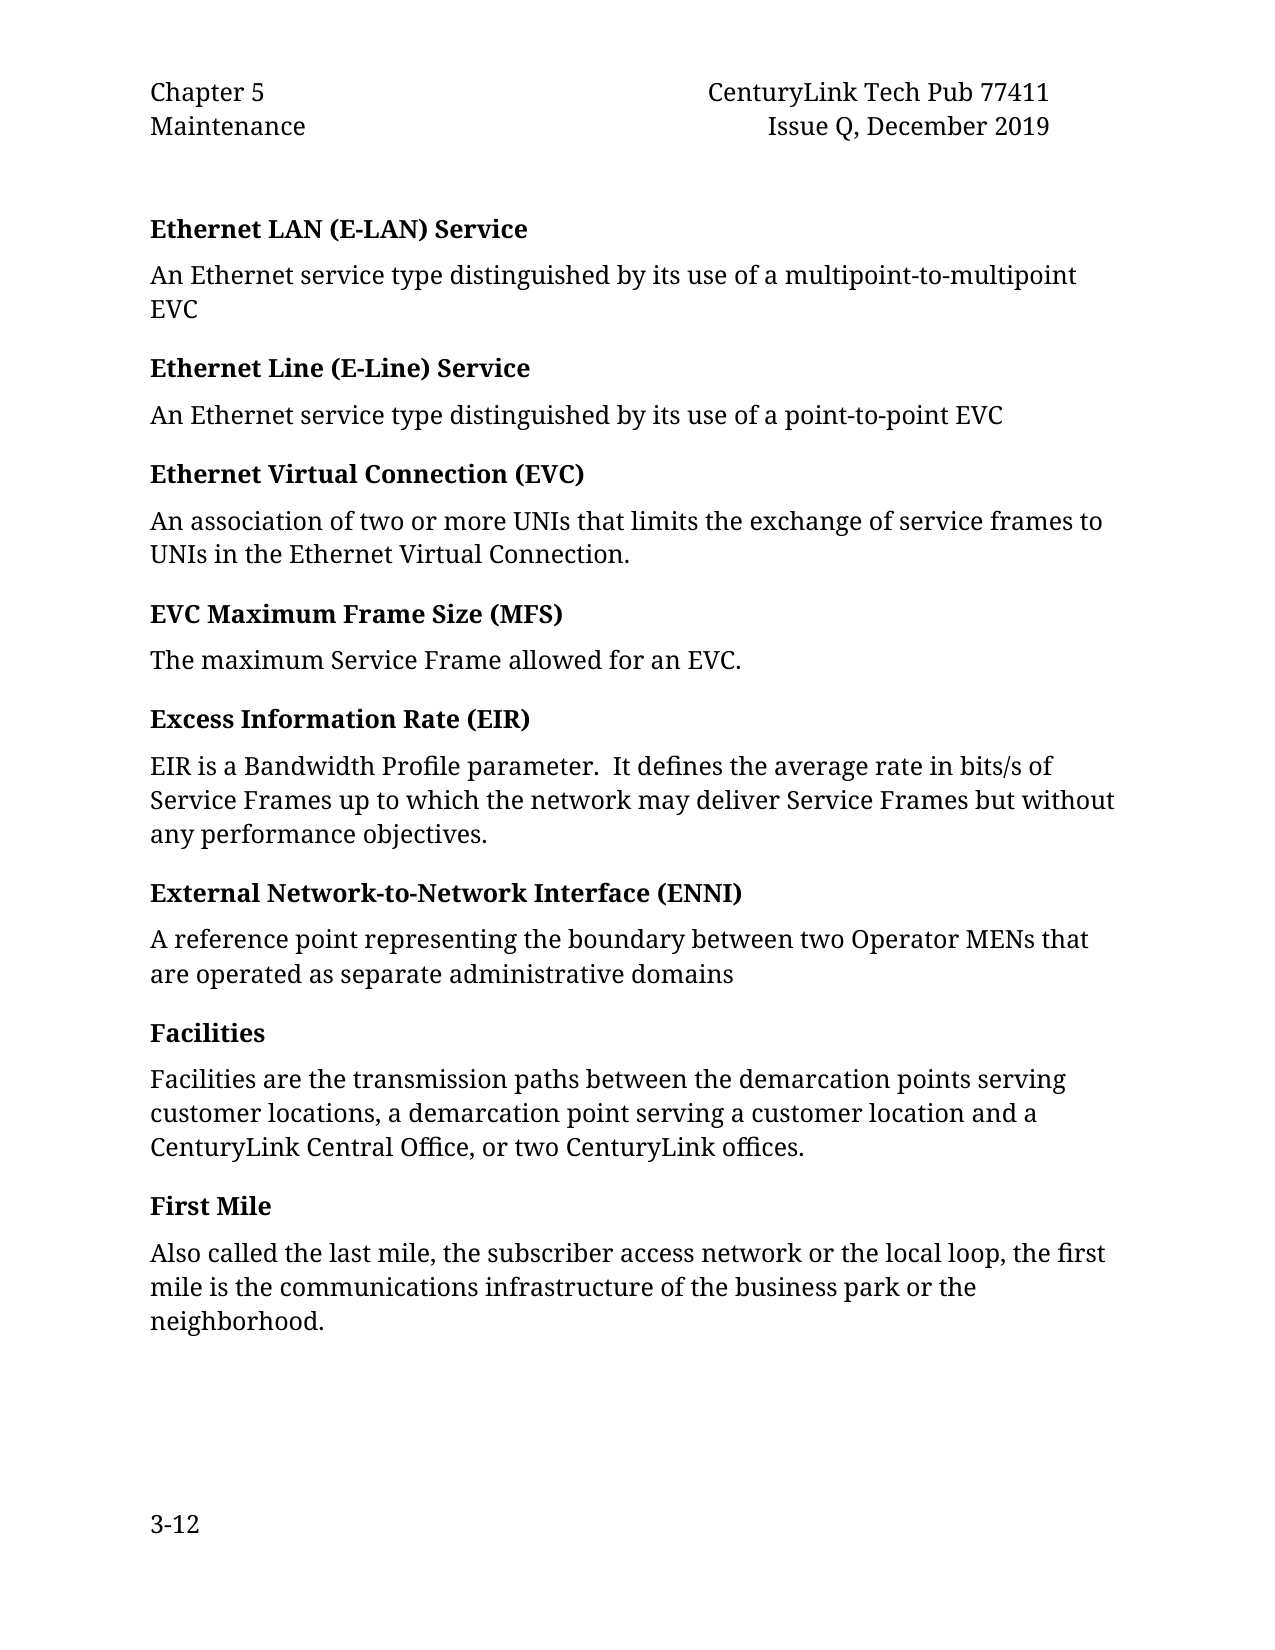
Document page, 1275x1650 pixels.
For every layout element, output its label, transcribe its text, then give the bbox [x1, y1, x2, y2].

text EIR is a Bandwidth Profile parameter. It defines the average rate in bits/s of Service Frames up to which the network may deliver Service Frames but without any performance objectives. [150, 748, 1125, 851]
text An association of two or more UNIs that limits the exchange of service frames to UNIs in the Ethernet Virtual Connection. [150, 503, 1125, 571]
text External Network-to-Network Interface (ENNI) [150, 876, 1125, 910]
text Ethernet Virtual Connection () [150, 457, 1125, 491]
text First Mile [150, 1189, 1125, 1223]
text Excess Information Rate (EIR) [150, 702, 1125, 736]
text An Ethernet service type distinguished by its use of a multipoint-to-multipoint [150, 258, 1125, 326]
text Also called the last mile, the subscriber access network or the local loop, the first mile is the communications infrastructure of the business park or the neighborhood. [150, 1236, 1125, 1338]
text Facilities are the transmission paths between the demarcation points serving customer locations, a demarcation point serving a customer location and a CenturyLink Central Office, or two CenturyLink offices. [150, 1062, 1125, 1164]
text The maximum Service Frame allowed for an . [150, 643, 1125, 677]
text Ethernet (E-) Service [150, 211, 1125, 245]
text Ethernet Line (E-Line) Service [150, 351, 1125, 385]
text A reference point representing the boundary between two Operator MENs that are operated as separate administrative domains [150, 922, 1125, 990]
text Maximum Frame Size (MFS) [150, 596, 1125, 630]
text An Ethernet service type distinguished by its use of a point-to-point [150, 397, 1125, 432]
text Facilities [150, 1015, 1125, 1049]
